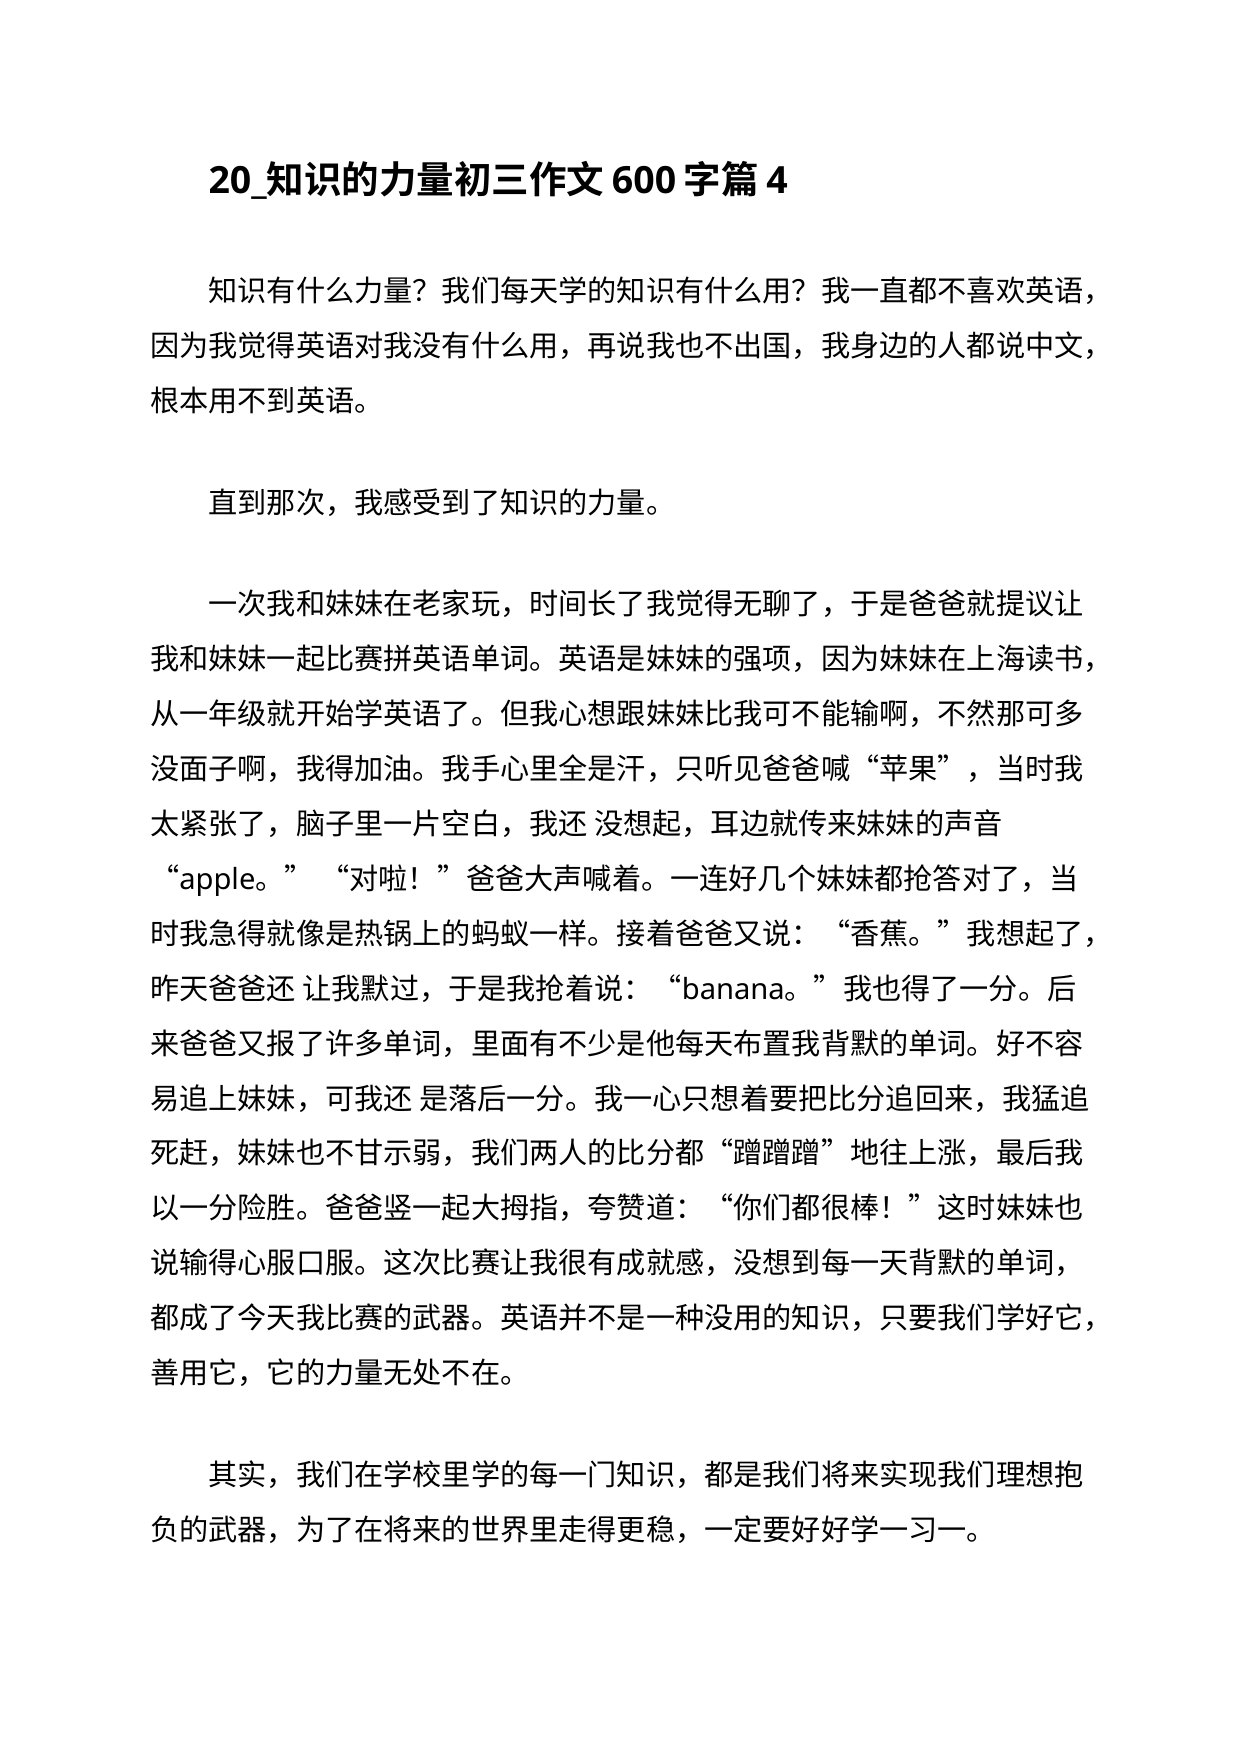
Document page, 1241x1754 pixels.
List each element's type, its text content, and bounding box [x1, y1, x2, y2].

text 一次我和妹妹在老家玩，时间长了我觉得无聊了，于是爸爸就提议让我和妹妹一起比赛拼英语单词。英语是妹妹的强项，因为妹妹在上海读书，从一年级就开始学英语了。但我心想跟妹妹比我可不能输啊，不然那可多没面子啊，我得加油。我手心里全是汗，只听见爸爸喊“苹果”，当时我太紧张了，脑子里一片空白，我还 没想起，耳边就传来妹妹的声音“apple。” “对啦！”爸爸大声喊着。一连好几个妹妹都抢答对了，当时我急得就像是热锅上的蚂蚁一样。接着爸爸又说：“香蕉。”我想起了，昨天爸爸还 让我默过，于是我抢着说：“banana。”我也得了一分。后来爸爸又报了许多单词，里面有不少是他每天布置我背默的单词。好不容易追上妹妹，可我还 是落后一分。我一心只想着要把比分追回来，我猛追死赶，妹妹也不甘示弱，我们两人的比分都“蹭蹭蹭”地往上涨，最后我以一分险胜。爸爸竖一起大拇指，夸赞道：“你们都很棒！”这时妹妹也说输得心服口服。这次比赛让我很有成就感，没想到每一天背默的单词，都成了今天我比赛的武器。英语并不是一种没用的知识，只要我们学好它，善用它，它的力量无处不在。 [150, 581, 1090, 1392]
text 其实，我们在学校里学的每一门知识，都是我们将来实现我们理想抱负的武器，为了在将来的世界里走得更稳，一定要好好学一习一。 [150, 1451, 1090, 1549]
text 直到那次，我感受到了知识的力量。 [150, 479, 1090, 521]
text 20_知识的力量初三作文600字篇4 [150, 150, 1090, 204]
text 知识有什么力量？我们每天学的知识有什么用？我一直都不喜欢英语，因为我觉得英语对我没有什么用，再说我也不出国，我身边的人都说中文，根本用不到英语。 [150, 268, 1090, 420]
